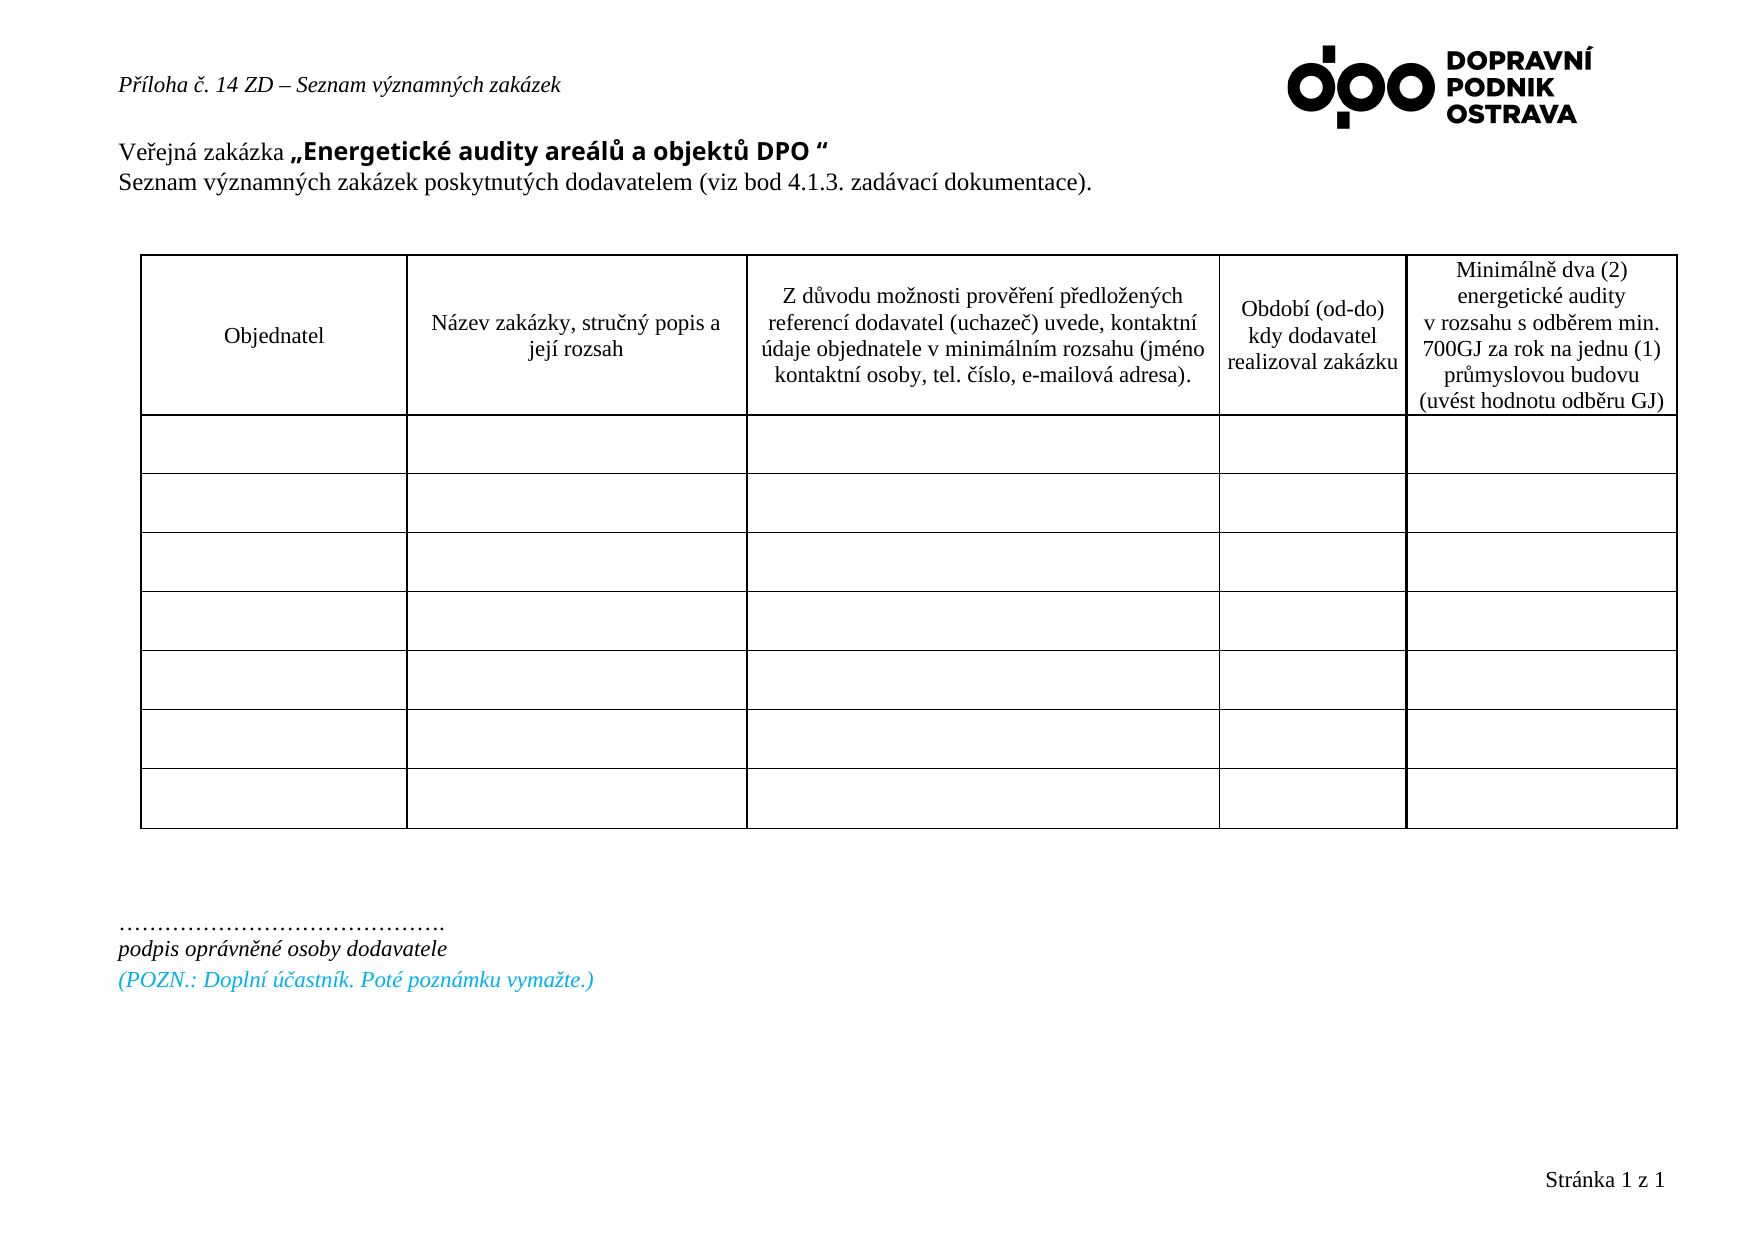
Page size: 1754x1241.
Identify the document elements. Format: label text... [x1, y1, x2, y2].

table_cell [142, 710, 406, 768]
table_header Minimálně dva (2) energetické audity v rozsahu s odběrem min. 700GJ za rok na jednu (1) průmyslovou budovu (uvést hodnotu odběru GJ) [1408, 256, 1676, 414]
table_cell [748, 533, 1219, 591]
table_cell [142, 592, 406, 650]
text ……………………………………. [118, 909, 1665, 936]
table_cell [748, 592, 1219, 650]
table_cell [748, 474, 1219, 532]
table_cell [1408, 651, 1676, 709]
table_cell [1220, 651, 1405, 709]
table_header Z důvodu možnosti prověření předložených referencí dodavatel (uchazeč) uvede, kontaktní údaje objednatele v minimálním rozsahu (jméno kontaktní osoby, tel. číslo, e-mailová adresa). [748, 256, 1219, 414]
table_cell [142, 416, 406, 473]
table_cell [408, 474, 746, 532]
table_cell [408, 592, 746, 650]
table_cell [1408, 710, 1676, 768]
table_cell [1408, 416, 1676, 473]
table_cell [748, 710, 1219, 768]
table_cell [142, 769, 406, 827]
text (POZN.: Doplní účastník. Poté poznámku vymažte.) [118, 966, 1663, 992]
table_cell [1220, 710, 1405, 768]
table_header Období (od-do) kdy dodavatel realizoval zakázku [1220, 256, 1405, 414]
table_cell [408, 533, 746, 591]
table_cell [1220, 592, 1405, 650]
table_cell [748, 651, 1219, 709]
table_cell [748, 769, 1219, 827]
table_cell [1220, 416, 1405, 473]
table_header Objednatel [142, 256, 406, 414]
table_cell [1408, 769, 1676, 827]
table_cell [142, 533, 406, 591]
subtitle Veřejná zakázka „Energetické audity areálů a objektů DPO “ [118, 133, 1665, 167]
table_cell [408, 710, 746, 768]
table_cell [748, 416, 1219, 473]
table_cell [1220, 769, 1405, 827]
table_cell [408, 651, 746, 709]
table_cell [1408, 592, 1676, 650]
table_cell [1408, 474, 1676, 532]
subtitle Seznam významných zakázek poskytnutých dodavatelem (viz bod 4.1.3. zadávací dokumentace). [118, 167, 1665, 196]
table_cell [1220, 474, 1405, 532]
table_cell [1408, 533, 1676, 591]
table_cell [142, 474, 406, 532]
picture [1287, 45, 1594, 129]
table_header Název zakázky, stručný popis a její rozsah [408, 256, 746, 414]
table_cell [1220, 533, 1405, 591]
table_cell [142, 651, 406, 709]
table_cell [408, 769, 746, 827]
text podpis oprávněné osoby dodavatele [118, 936, 1663, 962]
table_cell [408, 416, 746, 473]
